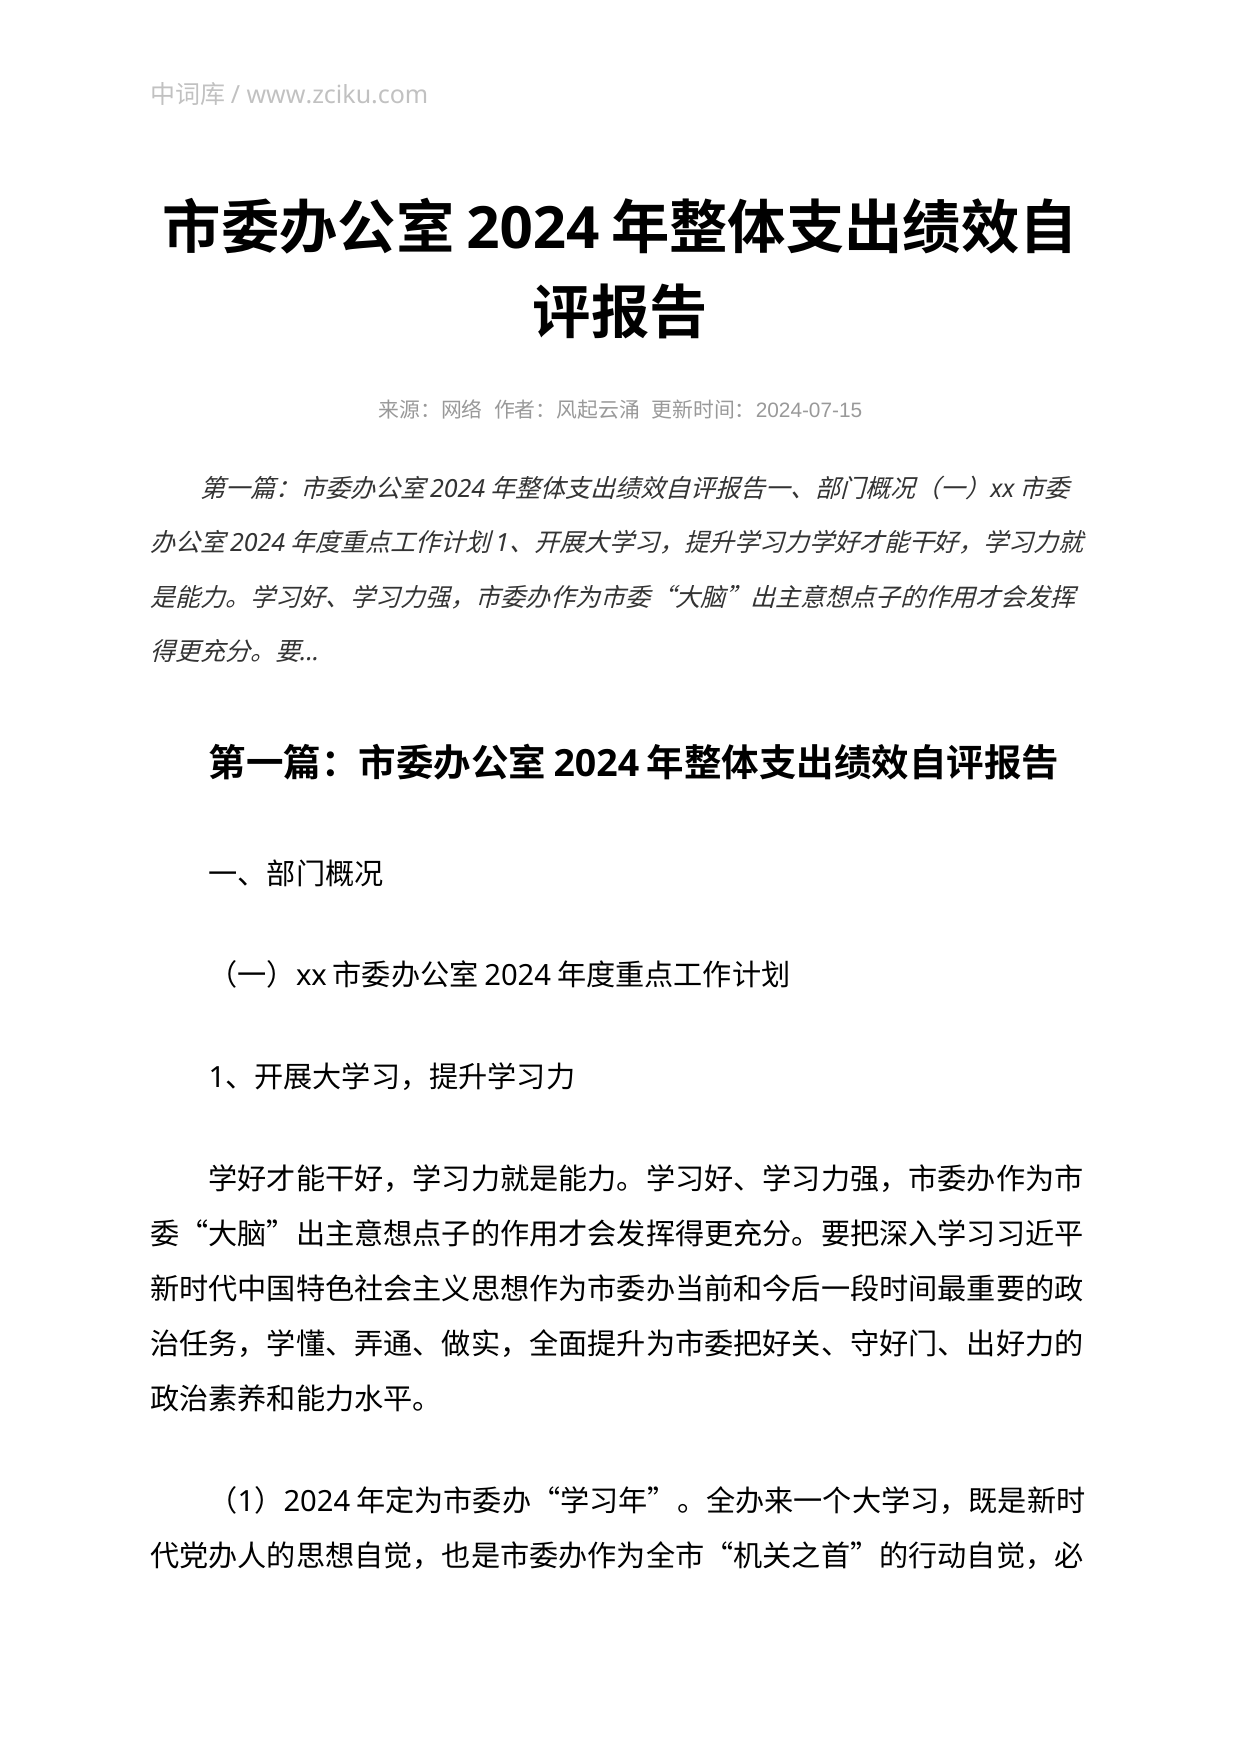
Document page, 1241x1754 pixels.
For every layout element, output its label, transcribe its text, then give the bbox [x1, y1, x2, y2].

text 1、开展大学习，提升学习力 [150, 1054, 1090, 1096]
text 一、部门概况 [150, 850, 1090, 892]
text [150, 1477, 1090, 1574]
text 第一篇：市委办公室2024年整体支出绩效自评报告一、部门概况（一）xx市委办公室2024年度重点工作计划1、开展大学习，提升学习力学好才能干好，学习力就是能力。学习好、学习力强，市委办作为市委“大脑”出主意想点子的作用才会发挥得更充分。要... [150, 468, 1090, 668]
text 第一篇：市委办公室2024年整体支出绩效自评报告 [150, 733, 1090, 787]
text （一）xx市委办公室2024年度重点工作计划 [150, 952, 1090, 994]
text 学好才能干好，学习力就是能力。学习好、学习力强，市委办作为市委“大脑”出主意想点子的作用才会发挥得更充分。要把深入学习习近平新时代中国特色社会主义思想作为市委办当前和今后一段时间最重要的政治任务，学懂、弄通、做实，全面提升为市委把好关、守好门、出好力的政治素养和能力水平。 [150, 1156, 1090, 1418]
subtitle 市委办公室2024年整体支出绩效自评报告 [150, 181, 1090, 351]
text 来源：网络 作者：风起云涌 更新时间：2024-07-15 [150, 397, 1090, 421]
